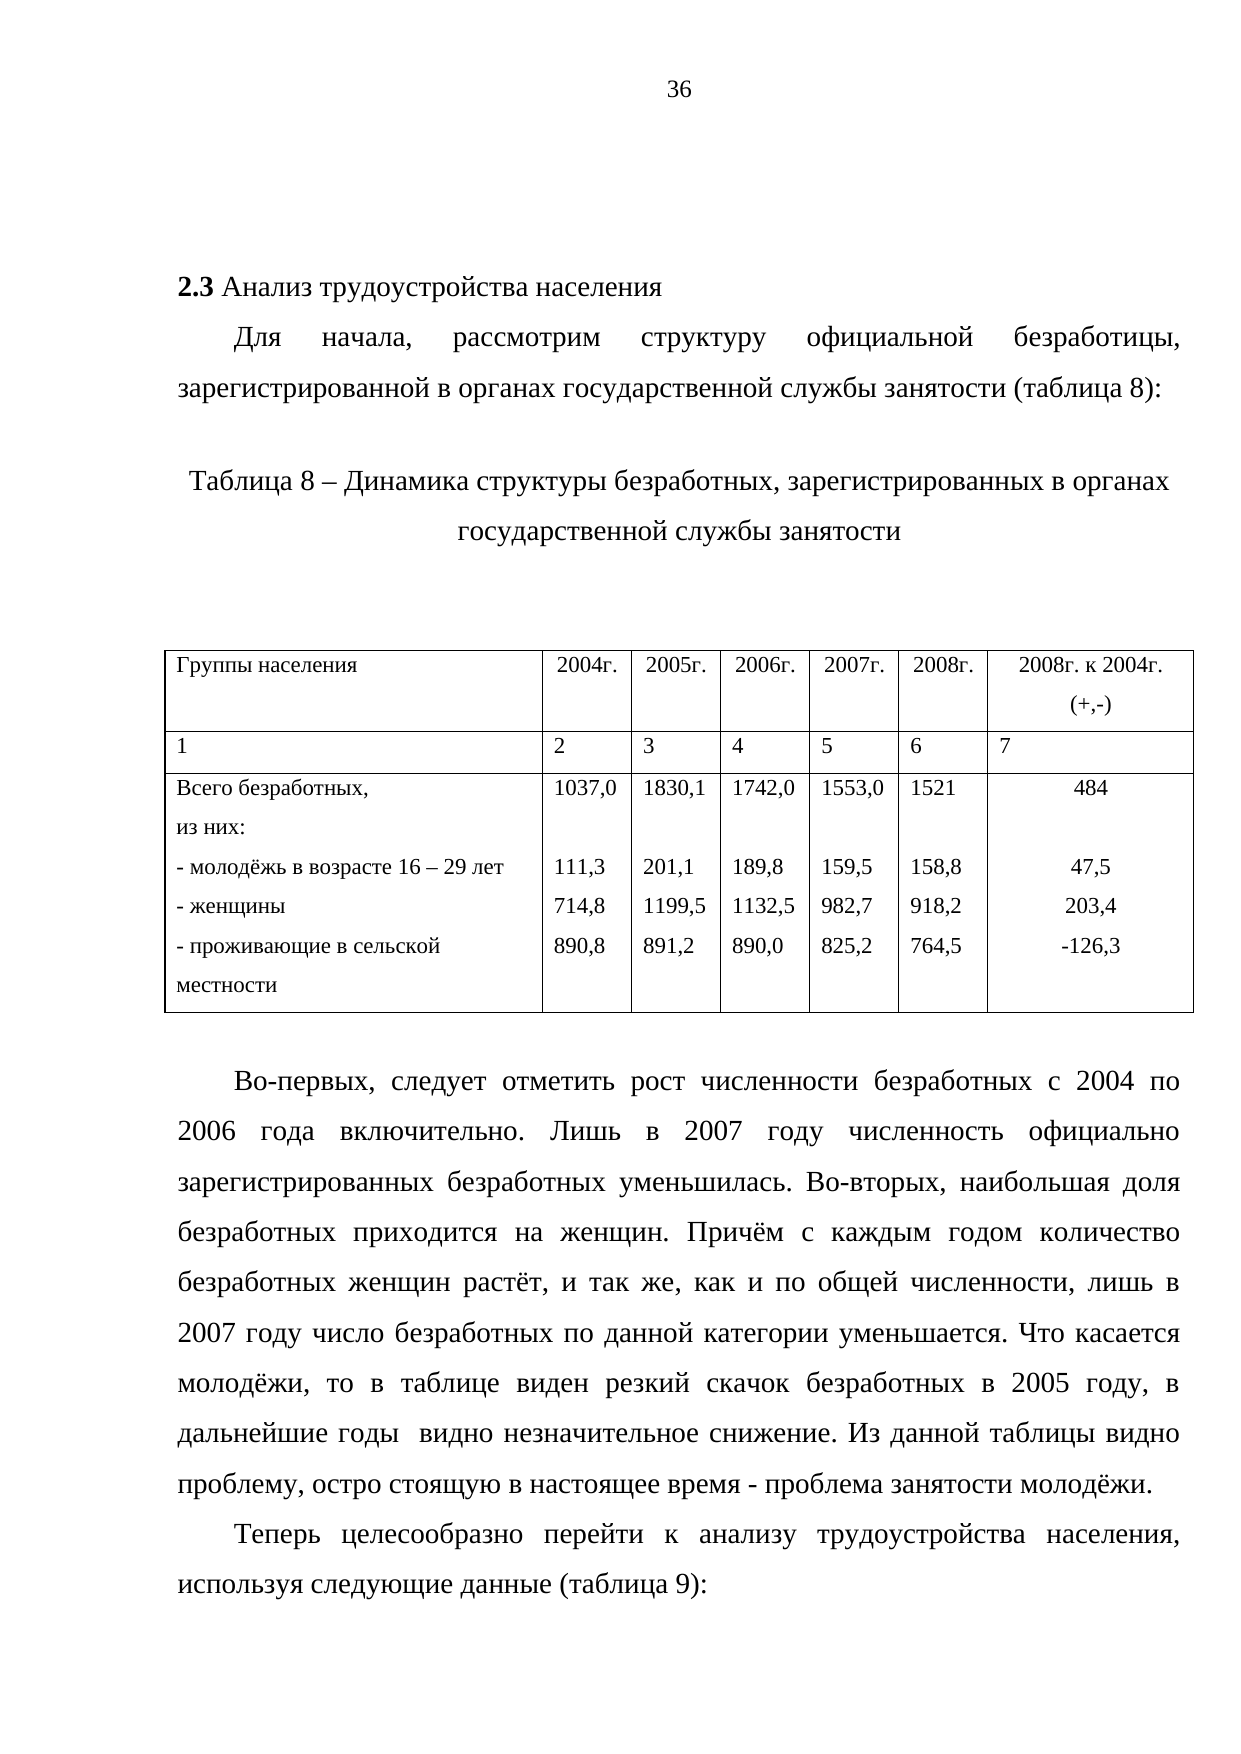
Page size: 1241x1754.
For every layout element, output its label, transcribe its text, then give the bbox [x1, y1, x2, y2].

table_header 2004г. [543, 651, 631, 731]
table_cell 3 [632, 732, 720, 773]
text Во-первых, следует отметить рост численности безработных с 2004 по 2006 года включительно. Лишь в 2007 году численность официально зарегистрированных безработных уменьшилась. Во-вторых, наибольшая доля безработных приходится на женщин. Причём с каждым годом количество безработных женщин растёт, и так же, как и по общей численности, лишь в 2007 году число безработных по данной категории уменьшается. Что касается молодёжи, то в таблице виден резкий скачок безработных в 2005 году, в дальнейшие годы видно незначительное снижение. Из данной таблицы видно проблему, остро стоящую в настоящее время - проблема занятости молодёжи. [177, 1063, 1181, 1499]
table_header Группы населения [166, 651, 542, 731]
table_header 2006г. [721, 651, 809, 731]
table_header 2008г. к 2004г. (+,-) [988, 651, 1193, 731]
text Для начала, рассмотрим структуру официальной безработицы, зарегистрированной в органах государственной службы занятости (таблица 8): [177, 319, 1181, 403]
table_cell Всего безработных, из них: - молодёжь в возрасте 16 – 29 лет - женщины - проживающие в сельской местности [166, 774, 542, 1012]
text Таблица 8 – Динамика структуры безработных, зарегистрированных в органах государственной службы занятости [177, 463, 1181, 547]
table_cell 1742,0 189,8 1132,5 890,0 [721, 774, 809, 1012]
table_cell 7 [988, 732, 1193, 773]
table_cell 1553,0 159,5 982,7 825,2 [810, 774, 898, 1012]
table_cell 1037,0 111,3 714,8 890,8 [543, 774, 631, 1012]
table_cell 4 [721, 732, 809, 773]
table_cell 1830,1 201,1 1199,5 891,2 [632, 774, 720, 1012]
table_cell 1521 158,8 918,2 764,5 [899, 774, 987, 1012]
table_cell 1 [166, 732, 542, 773]
table_header 2005г. [632, 651, 720, 731]
text 2.3 Анализ трудоустройства населения [177, 269, 1181, 303]
table_header 2008г. [899, 651, 987, 731]
table_header 2007г. [810, 651, 898, 731]
table_cell 5 [810, 732, 898, 773]
table_cell 2 [543, 732, 631, 773]
table_cell 484 47,5 203,4 -126,3 [988, 774, 1193, 1012]
text Теперь целесообразно перейти к анализу трудоустройства населения, используя следующие данные (таблица 9): [177, 1516, 1181, 1600]
table_cell 6 [899, 732, 987, 773]
